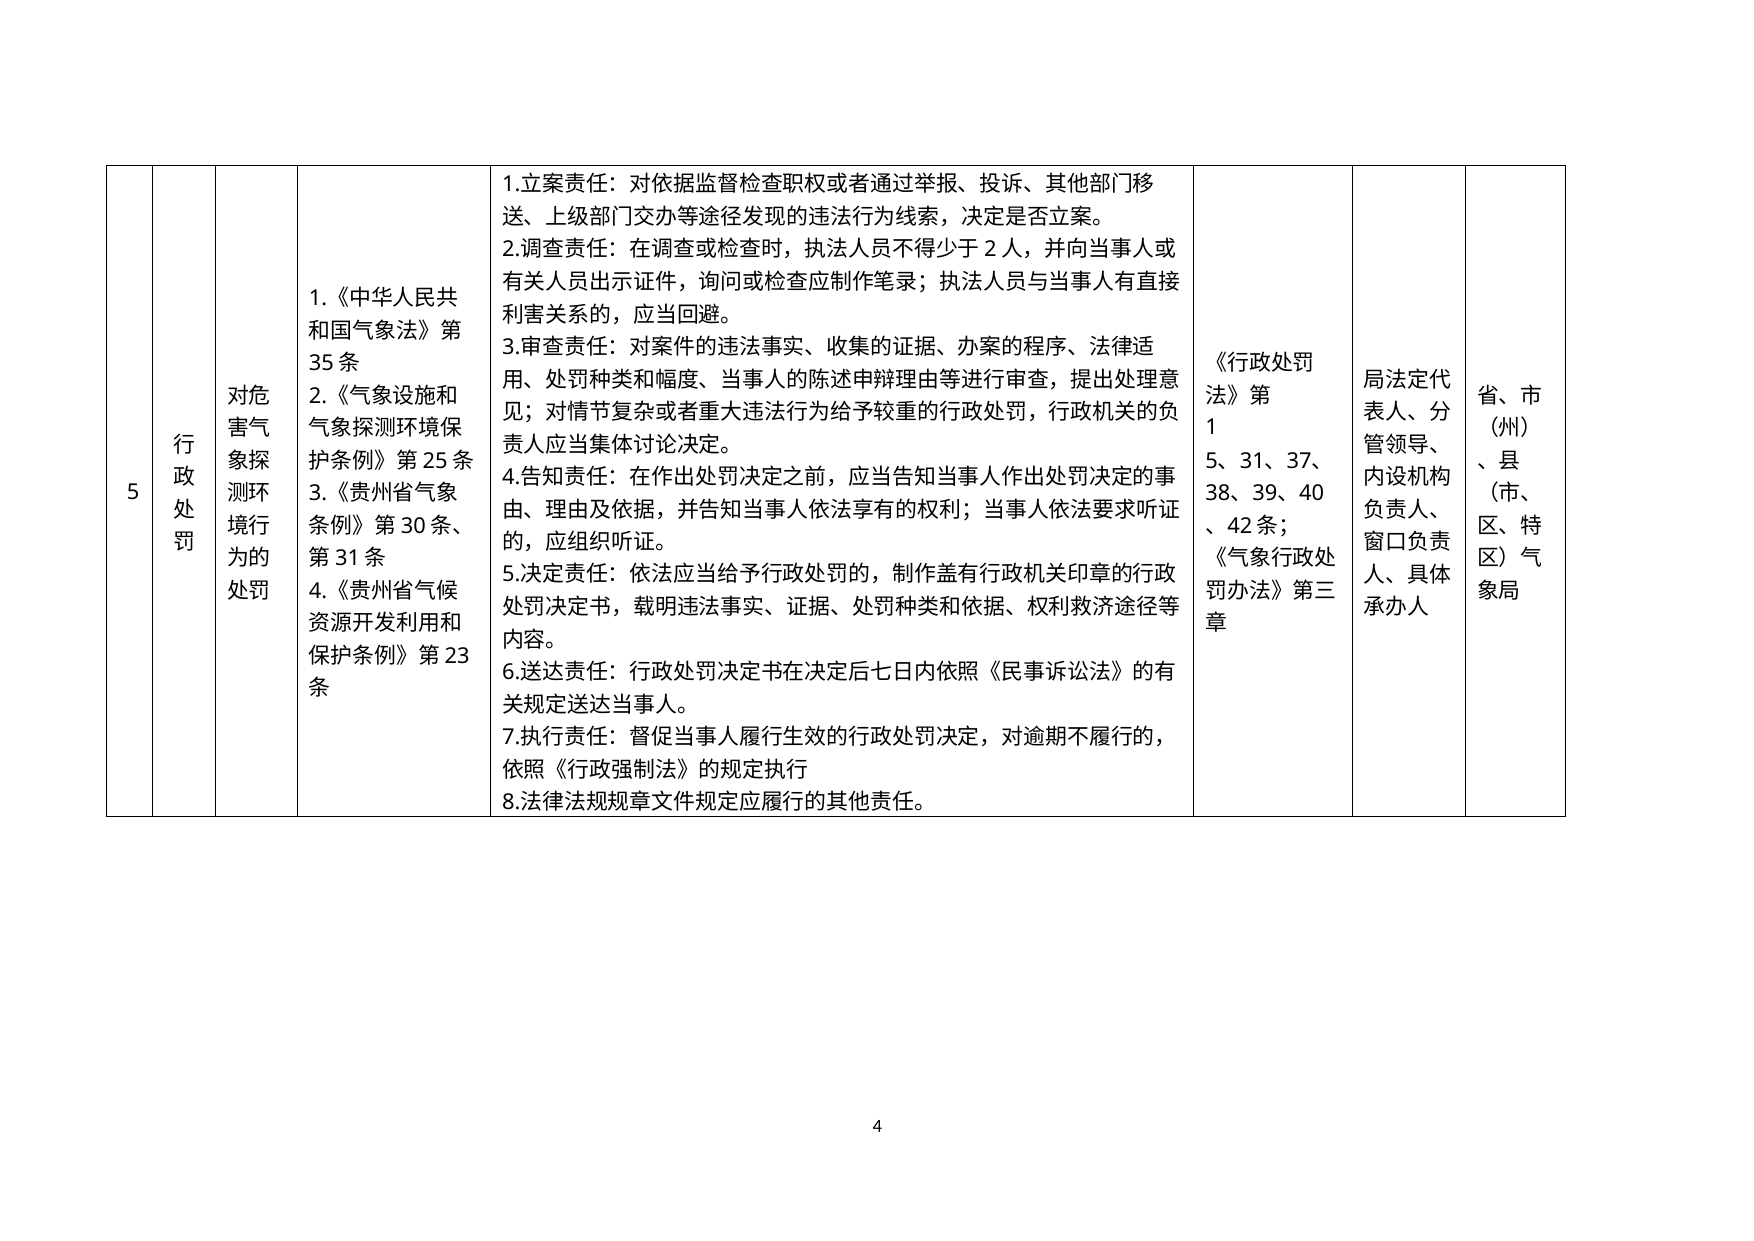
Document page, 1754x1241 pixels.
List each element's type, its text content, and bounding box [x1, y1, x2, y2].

table_cell [107, 166, 152, 816]
table_cell 1.《中华人民共和国气象法》第35条 2.《气象设施和气象探测环境保护条例》第25条 3.《贵州省气象条例》第30条、第31条 4.《贵州省气候资源开发利用和保护条例》第23条 [298, 166, 490, 816]
table_cell 省、市（州）、县（市、区、特区）气象局 [1466, 166, 1565, 816]
table_cell 行政处罚 [153, 166, 215, 816]
table_cell 对危害气象探测环境行为的处罚 [216, 166, 297, 816]
table_cell 1.立案责任：对依据监督检查职权或者通过举报、投诉、其他部门移送、上级部门交办等途径发现的违法行为线索，决定是否立案。 2.调查责任：在调查或检查时，执法人员不得少于2人，并向当事人或有关人员出示证件，询问或检查应制作笔录；执法人员与当事人有直接利害关系的，应当回避。 3.审查责任：对案件的违法事实、收集的证据、办案的程序、法律适用、处罚种类和幅度、当事人的陈述申辩理由等进行审查，提出处理意见；对情节复杂或者重大违法行为给予较重的行政处罚，行政机关的负责人应当集体讨论决定。 4.告知责任：在作出处罚决定之前，应当告知当事人作出处罚决定的事由、理由及依据，并告知当事人依法享有的权利；当事人依法要求听证的，应组织听证。 5.决定责任：依法应当给予行政处罚的，制作盖有行政机关印章的行政处罚决定书，载明违法事实、证据、处罚种类和依据、权利救济途径等内容。 6.送达责任：行政处罚决定书在决定后七日内依照《民事诉讼法》的有关规定送达当事人。 7.执行责任：督促当事人履行生效的行政处罚决定，对逾期不履行的，依照《行政强制法》的规定执行 8.法律法规规章文件规定应履行的其他责任。 [491, 166, 1193, 816]
table_cell 《行政处罚法》第15、31、37、38、39、40、42条； 《气象行政处罚办法》第三章 [1194, 166, 1352, 816]
table_cell 局法定代表人、分管领导、内设机构负责人、窗口负责人、具体承办人 [1353, 166, 1465, 816]
